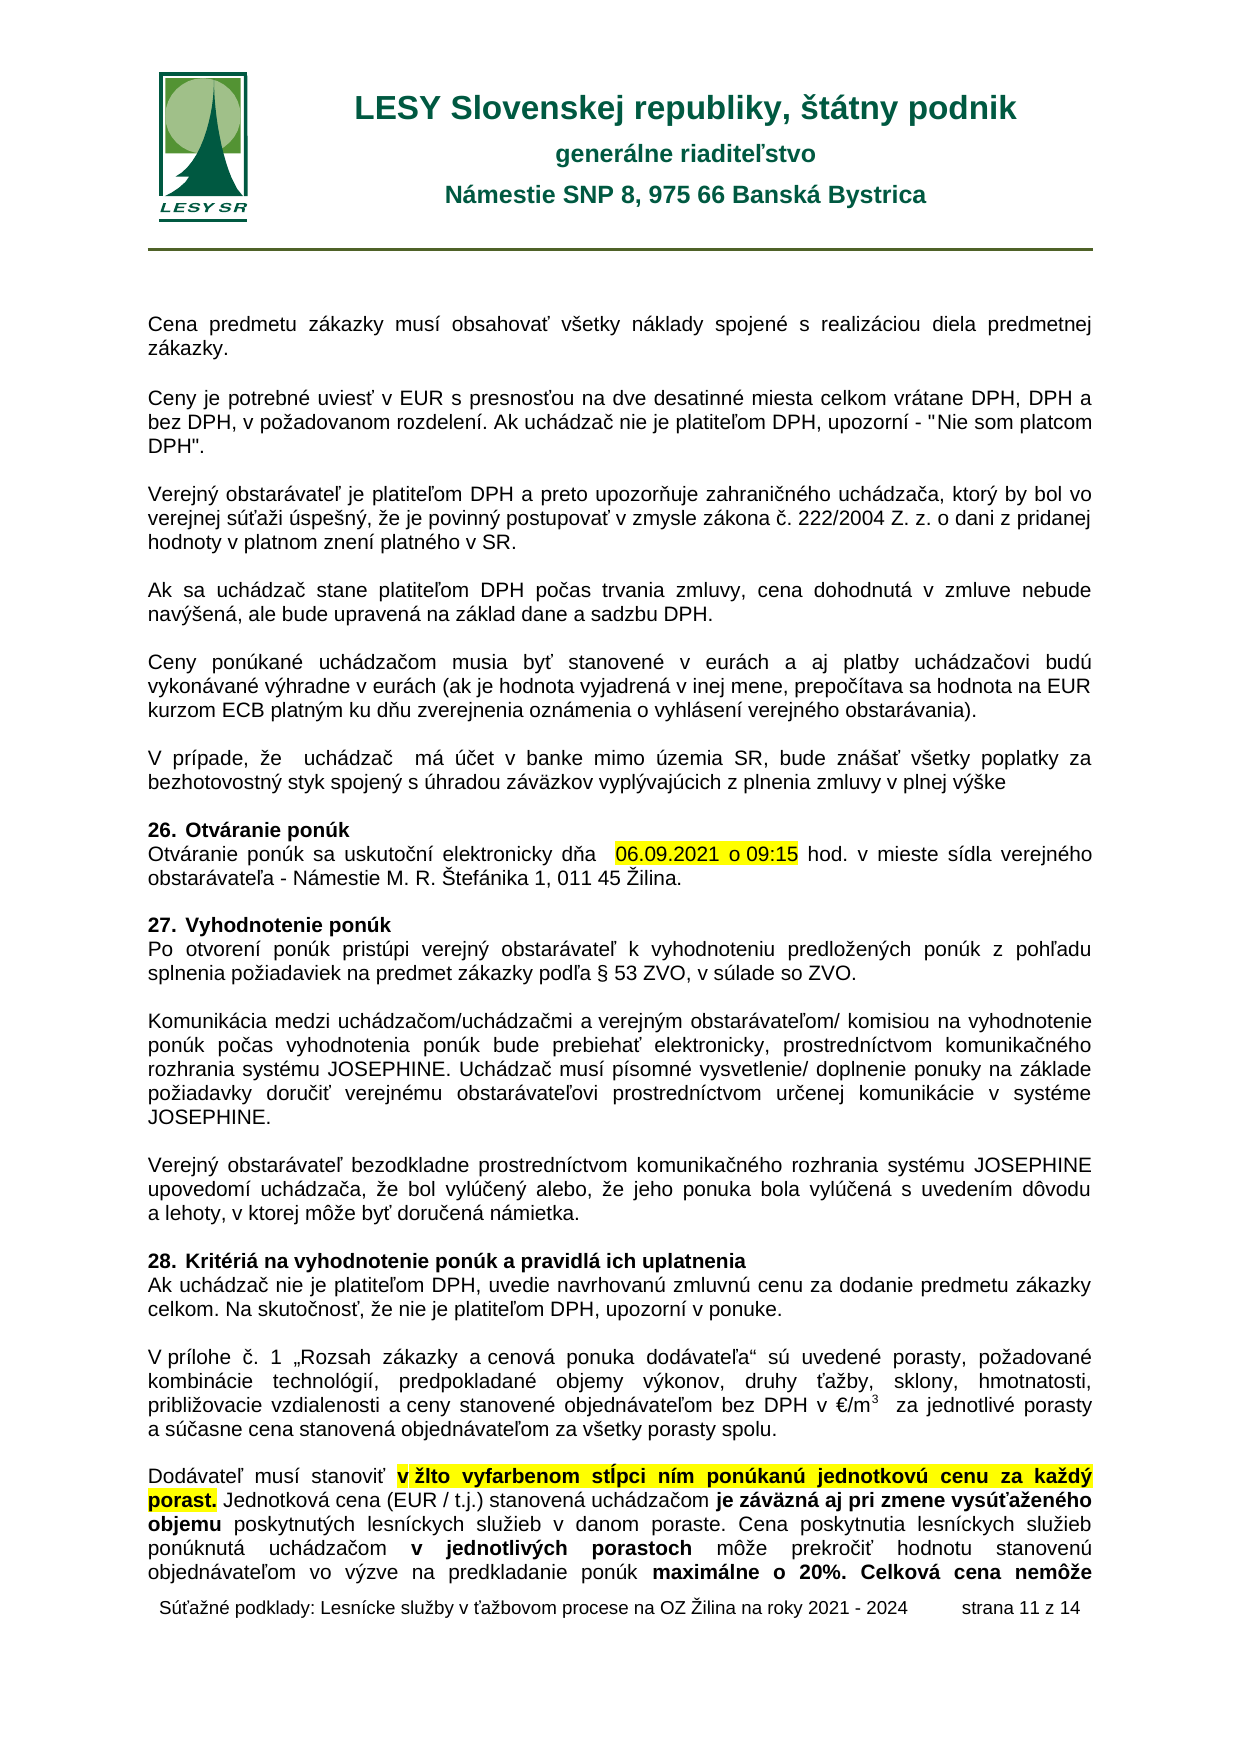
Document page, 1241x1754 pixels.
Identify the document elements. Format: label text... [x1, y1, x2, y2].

text Verejný obstarávateľ je platiteľom DPH a preto upozorňuje zahraničného uchádzača, ktorý by bol vo verejnej súťaži úspešný, že je povinný postupovať v zmysle zákona č. 222/2004 Z. z. o dani z pridanej hodnoty v platnom znení platného v SR. [148, 482, 1093, 554]
text V prípade, že uchádzač má účet v banke mimo územia SR, bude znášať všetky poplatky za bezhotovostný styk spojený s úhradou záväzkov vyplývajúcich z plnenia zmluvy v plnej výške [148, 746, 1093, 793]
list Otváranie ponúk [148, 817, 1093, 841]
text Ceny je potrebné uviesť v EUR s presnosťou na dve desatinné miesta celkom vrátane DPH, DPH a bez DPH, v požadovanom rozdelení. Ak uchádzač nie je platiteľom DPH, upozorní - "Nie som platcom DPH". [148, 386, 1093, 458]
list Vyhodnotenie ponúk [148, 913, 1093, 937]
text Po otvorení ponúk pristúpi verejný obstarávateľ k vyhodnoteniu predložených ponúk z pohľadu splnenia požiadaviek na predmet zákazky podľa § 53 ZVO, v súlade so ZVO. [148, 937, 1093, 985]
text Cena predmetu zákazky musí obsahovať všetky náklady spojené s realizáciou diela predmetnej zákazky. [148, 312, 1093, 360]
text V prílohe č. 1 „Rozsah zákazky a cenová ponuka dodávateľa“ sú uvedené porasty, požadované kombinácie technológií, predpokladané objemy výkonov, druhy ťažby, sklony, hmotnatosti, približovacie vzdialenosti a ceny stanovené objednávateľom bez DPH v €/m3 za jednotlivé porasty a súčasne cena stanovená objednávateľom za všetky porasty spolu. [148, 1344, 1093, 1440]
text Otváranie ponúk sa uskutoční elektronicky dňa 06.09.2021 o 09:15 hod. v mieste sídla verejného obstarávateľa - Námestie M. R. Štefánika 1, 011 45 Žilina. [148, 841, 1093, 889]
text Verejný obstarávateľ bezodkladne prostredníctvom komunikačného rozhrania systému JOSEPHINE upovedomí uchádzača, že bol vylúčený alebo, že jeho ponuka bola vylúčená s uvedením dôvodu a lehoty, v ktorej môže byť doručená námietka. [148, 1153, 1093, 1225]
text Komunikácia medzi uchádzačom/uchádzačmi a verejným obstarávateľom/ komisiou na vyhodnotenie ponúk počas vyhodnotenia ponúk bude prebiehať elektronicky, prostredníctvom komunikačného rozhrania systému JOSEPHINE. Uchádzač musí písomné vysvetlenie/ doplnenie ponuky na základe požiadavky doručiť verejnému obstarávateľovi prostredníctvom určenej komunikácie v systéme JOSEPHINE. [148, 1009, 1093, 1129]
text Ak sa uchádzač stane platiteľom DPH počas trvania zmluvy, cena dohodnutá v zmluve nebude navýšená, ale bude upravená na základ dane a sadzbu DPH. [148, 578, 1093, 626]
text Ceny ponúkané uchádzačom musia byť stanovené v eurách a aj platby uchádzačovi budú vykonávané výhradne v eurách (ak je hodnota vyjadrená v inej mene, prepočítava sa hodnota na EUR kurzom ECB platným ku dňu zverejnenia oznámenia o vyhlásení verejného obstarávania). [148, 650, 1093, 722]
list Kritériá na vyhodnotenie ponúk a pravidlá ich uplatnenia [148, 1249, 1093, 1273]
text Ak uchádzač nie je platiteľom DPH, uvedie navrhovanú zmluvnú cenu za dodanie predmetu zákazky celkom. Na skutočnosť, že nie je platiteľom DPH, upozorní v ponuke. [148, 1273, 1093, 1321]
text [148, 1464, 1093, 1584]
